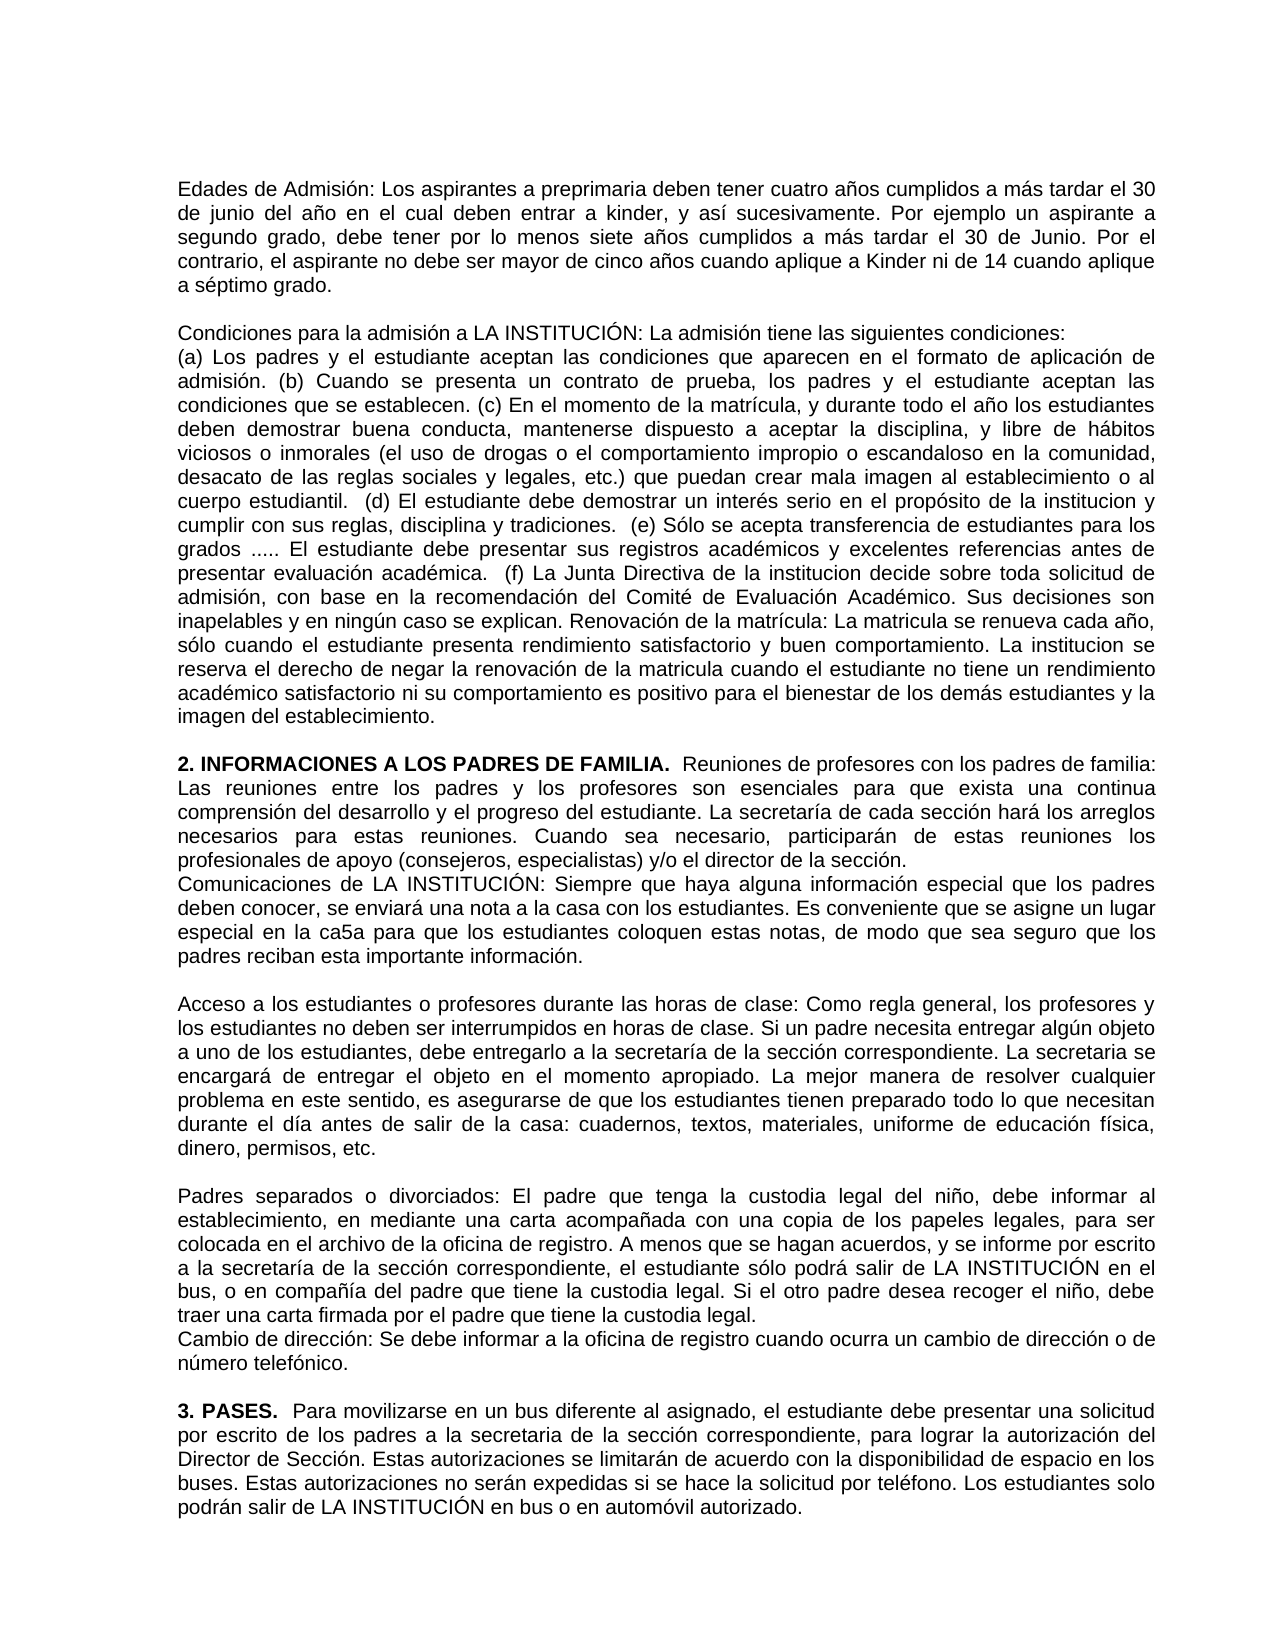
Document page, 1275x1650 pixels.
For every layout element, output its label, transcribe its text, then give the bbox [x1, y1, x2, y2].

text 3. PASES. Para movilizarse en un bus diferente al asignado, el estudiante debe presentar una solicitud por escrito de los padres a la secretaria de la sección correspondiente, para lograr la autorización del Director de Sección. Estas autorizaciones se limitarán de acuerdo con la disponibilidad de espacio en los buses. Estas autorizaciones no serán expedidas si se hace la solicitud por teléfono. Los estudiantes solo podrán salir de LA INSTITUCIÓN en bus o en automóvil autorizado. [177, 1399, 1157, 1519]
text Comunicaciones de LA INSTITUCIÓN: Siempre que haya alguna información especial que los padres deben conocer, se enviará una nota a la casa con los estudiantes. Es conveniente que se asigne un lugar especial en la ca5a para que los estudiantes coloquen estas notas, de modo que sea seguro que los padres reciban esta importante información. [177, 872, 1157, 968]
text (a) Los padres y el estudiante aceptan las condiciones que aparecen en el formato de aplicación de admisión. (b) Cuando se presenta un contrato de prueba, los padres y el estudiante aceptan las condiciones que se establecen. (c) En el momento de la matrícula, y durante todo el año los estudiantes deben demostrar buena conducta, mantenerse dispuesto a aceptar la disciplina, y libre de hábitos viciosos o inmorales (el uso de drogas o el comportamiento impropio o escandaloso en la comunidad, desacato de las reglas sociales y legales, etc.) que puedan crear mala imagen al establecimiento o al cuerpo estudiantil. (d) El estudiante debe demostrar un interés serio en el propósito de la institucion y cumplir con sus reglas, disciplina y tradiciones. (e) Sólo se acepta transferencia de estudiantes para los grados ..... El estudiante debe presentar sus registros académicos y excelentes referencias antes de presentar evaluación académica. (f) La Junta Directiva de la institucion decide sobre toda solicitud de admisión, con base en la recomendación del Comité de Evaluación Académico. Sus decisiones son inapelables y en ningún caso se explican. Renovación de la matrícula: La matricula se renueva cada año, sólo cuando el estudiante presenta rendimiento satisfactorio y buen comportamiento. La institucion se reserva el derecho de negar la renovación de la matricula cuando el estudiante no tiene un rendimiento académico satisfactorio ni su comportamiento es positivo para el bienestar de los demás estudiantes y la imagen del establecimiento. [177, 345, 1157, 728]
text Acceso a los estudiantes o profesores durante las horas de clase: Como regla general, los profesores y los estudiantes no deben ser interrumpidos en horas de clase. Si un padre necesita entregar algún objeto a uno de los estudiantes, debe entregarlo a la secretaría de la sección correspondiente. La secretaria se encargará de entregar el objeto en el momento apropiado. La mejor manera de resolver cualquier problema en este sentido, es asegurarse de que los estudiantes tienen preparado todo lo que necesitan durante el día antes de salir de la casa: cuadernos, textos, materiales, uniforme de educación física, dinero, permisos, etc. [177, 992, 1157, 1159]
text Edades de Admisión: Los aspirantes a preprimaria deben tener cuatro años cumplidos a más tardar el 30 de junio del año en el cual deben entrar a kinder, y así sucesivamente. Por ejemplo un aspirante a segundo grado, debe tener por lo menos siete años cumplidos a más tardar el 30 de Junio. Por el contrario, el aspirante no debe ser mayor de cinco años cuando aplique a Kinder ni de 14 cuando aplique a séptimo grado. [177, 177, 1157, 297]
text Cambio de dirección: Se debe informar a la oficina de registro cuando ocurra un cambio de dirección o de número telefónico. [177, 1327, 1157, 1375]
text 2. INFORMACIONES A LOS PADRES DE FAMILIA. Reuniones de profesores con los padres de familia: Las reuniones entre los padres y los profesores son esenciales para que exista una continua comprensión del desarrollo y el progreso del estudiante. La secretaría de cada sección hará los arreglos necesarios para estas reuniones. Cuando sea necesario, participarán de estas reuniones los profesionales de apoyo (consejeros, especialistas) y/o el director de la sección. [177, 752, 1157, 872]
text Condiciones para la admisión a LA INSTITUCIÓN: La admisión tiene las siguientes condiciones: [177, 321, 1157, 345]
text Padres separados o divorciados: El padre que tenga la custodia legal del niño, debe informar al establecimiento, en mediante una carta acompañada con una copia de los papeles legales, para ser colocada en el archivo de la oficina de registro. A menos que se hagan acuerdos, y se informe por escrito a la secretaría de la sección correspondiente, el estudiante sólo podrá salir de LA INSTITUCIÓN en el bus, o en compañía del padre que tiene la custodia legal. Si el otro padre desea recoger el niño, debe traer una carta firmada por el padre que tiene la custodia legal. [177, 1183, 1157, 1327]
